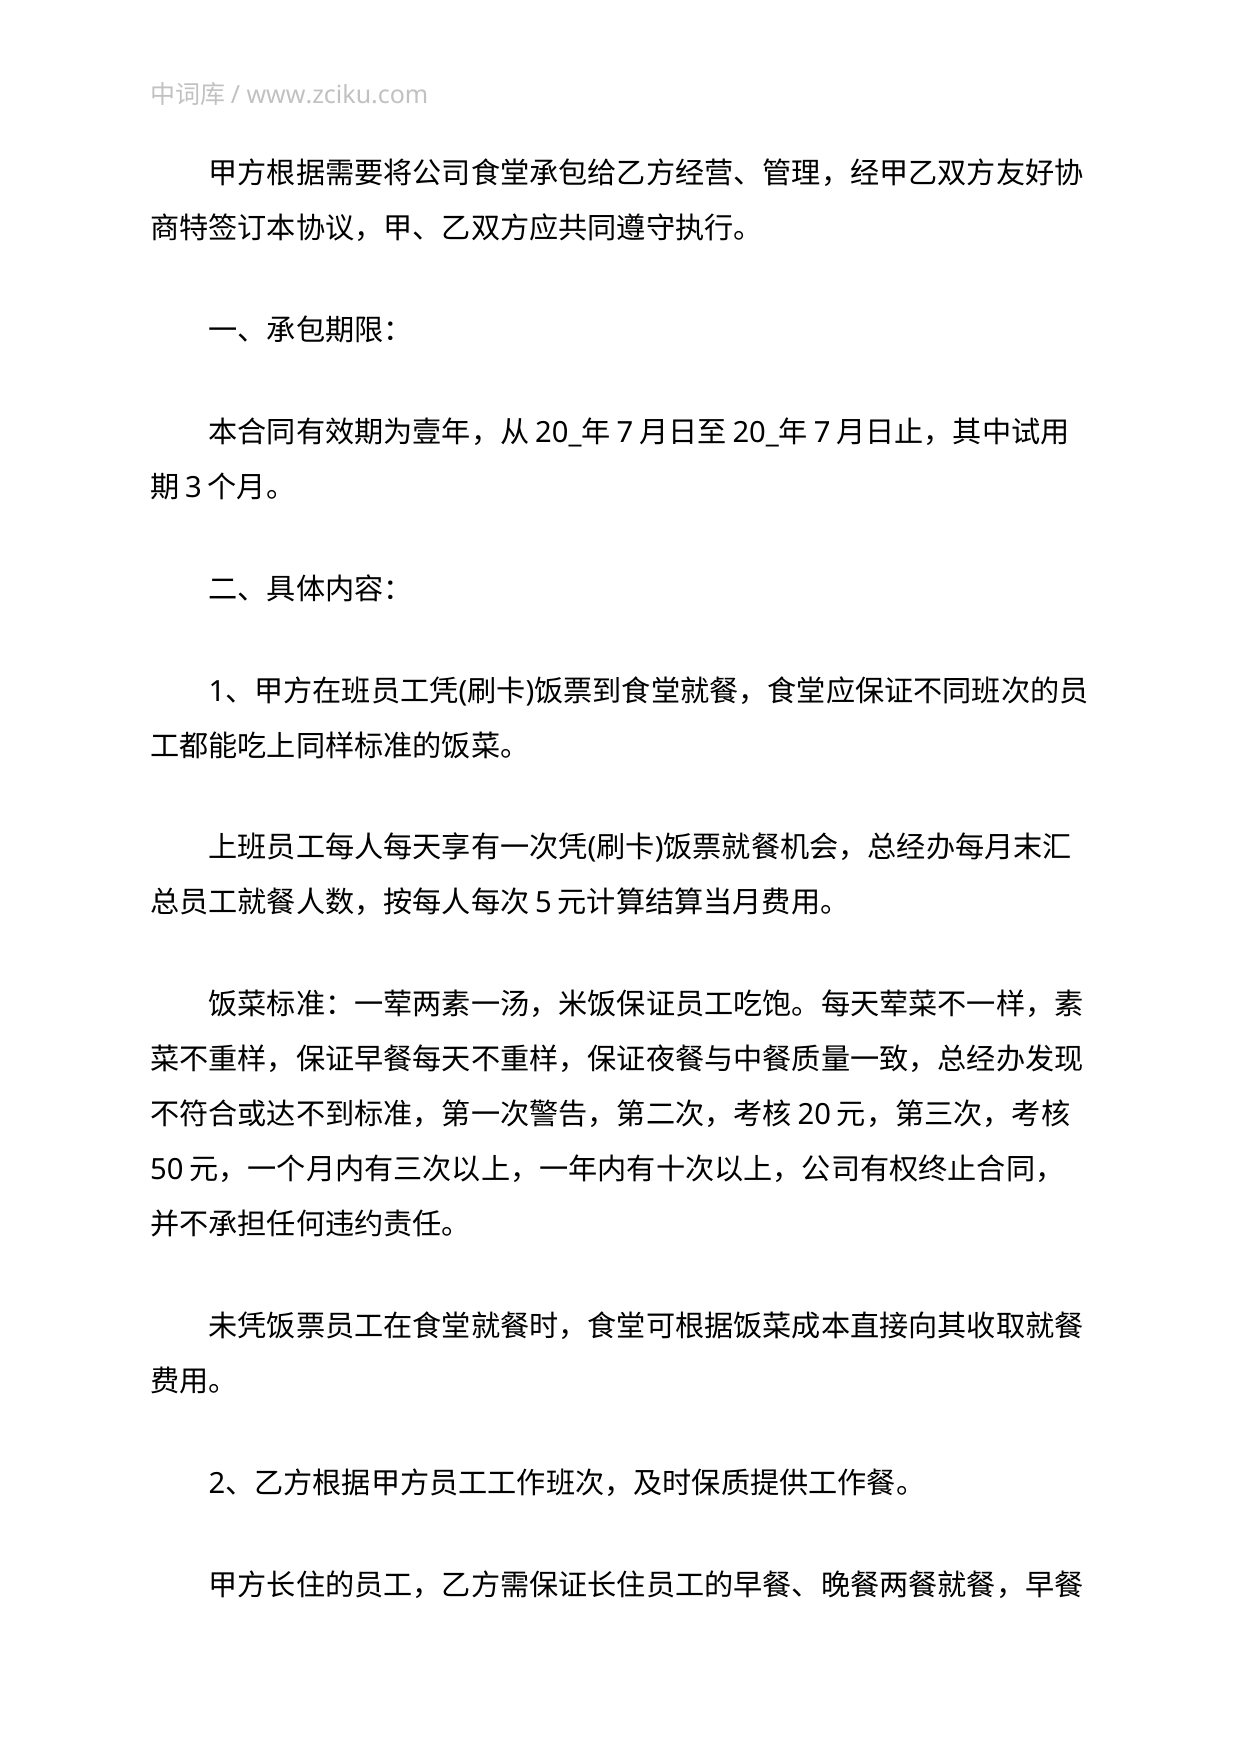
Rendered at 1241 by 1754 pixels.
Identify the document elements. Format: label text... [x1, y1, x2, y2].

text 饭菜标准：一荤两素一汤，米饭保证员工吃饱。每天荤菜不一样，素菜不重样，保证早餐每天不重样，保证夜餐与中餐质量一致，总经办发现不符合或达不到标准，第一次警告，第二次，考核20元，第三次，考核50元，一个月内有三次以上，一年内有十次以上，公司有权终止合同，并不承担任何违约责任。 [150, 981, 1090, 1243]
text 2、乙方根据甲方员工工作班次，及时保质提供工作餐。 [150, 1459, 1090, 1502]
text 未凭饭票员工在食堂就餐时，食堂可根据饭菜成本直接向其收取就餐费用。 [150, 1302, 1090, 1400]
text 上班员工每人每天享有一次凭(刷卡)饭票就餐机会，总经办每月末汇总员工就餐人数，按每人每次5元计算结算当月费用。 [150, 824, 1090, 921]
text 甲方根据需要将公司食堂承包给乙方经营、管理，经甲乙双方友好协商特签订本协议，甲、乙双方应共同遵守执行。 [150, 150, 1090, 247]
text 1、甲方在班员工凭(刷卡)饭票到食堂就餐，食堂应保证不同班次的员工都能吃上同样标准的饭菜。 [150, 667, 1090, 764]
text 一、承包期限： [150, 307, 1090, 349]
text 本合同有效期为壹年，从20_年7月日至20_年7月日止，其中试用期3个月。 [150, 408, 1090, 506]
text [150, 1561, 1090, 1603]
text 二、具体内容： [150, 565, 1090, 608]
